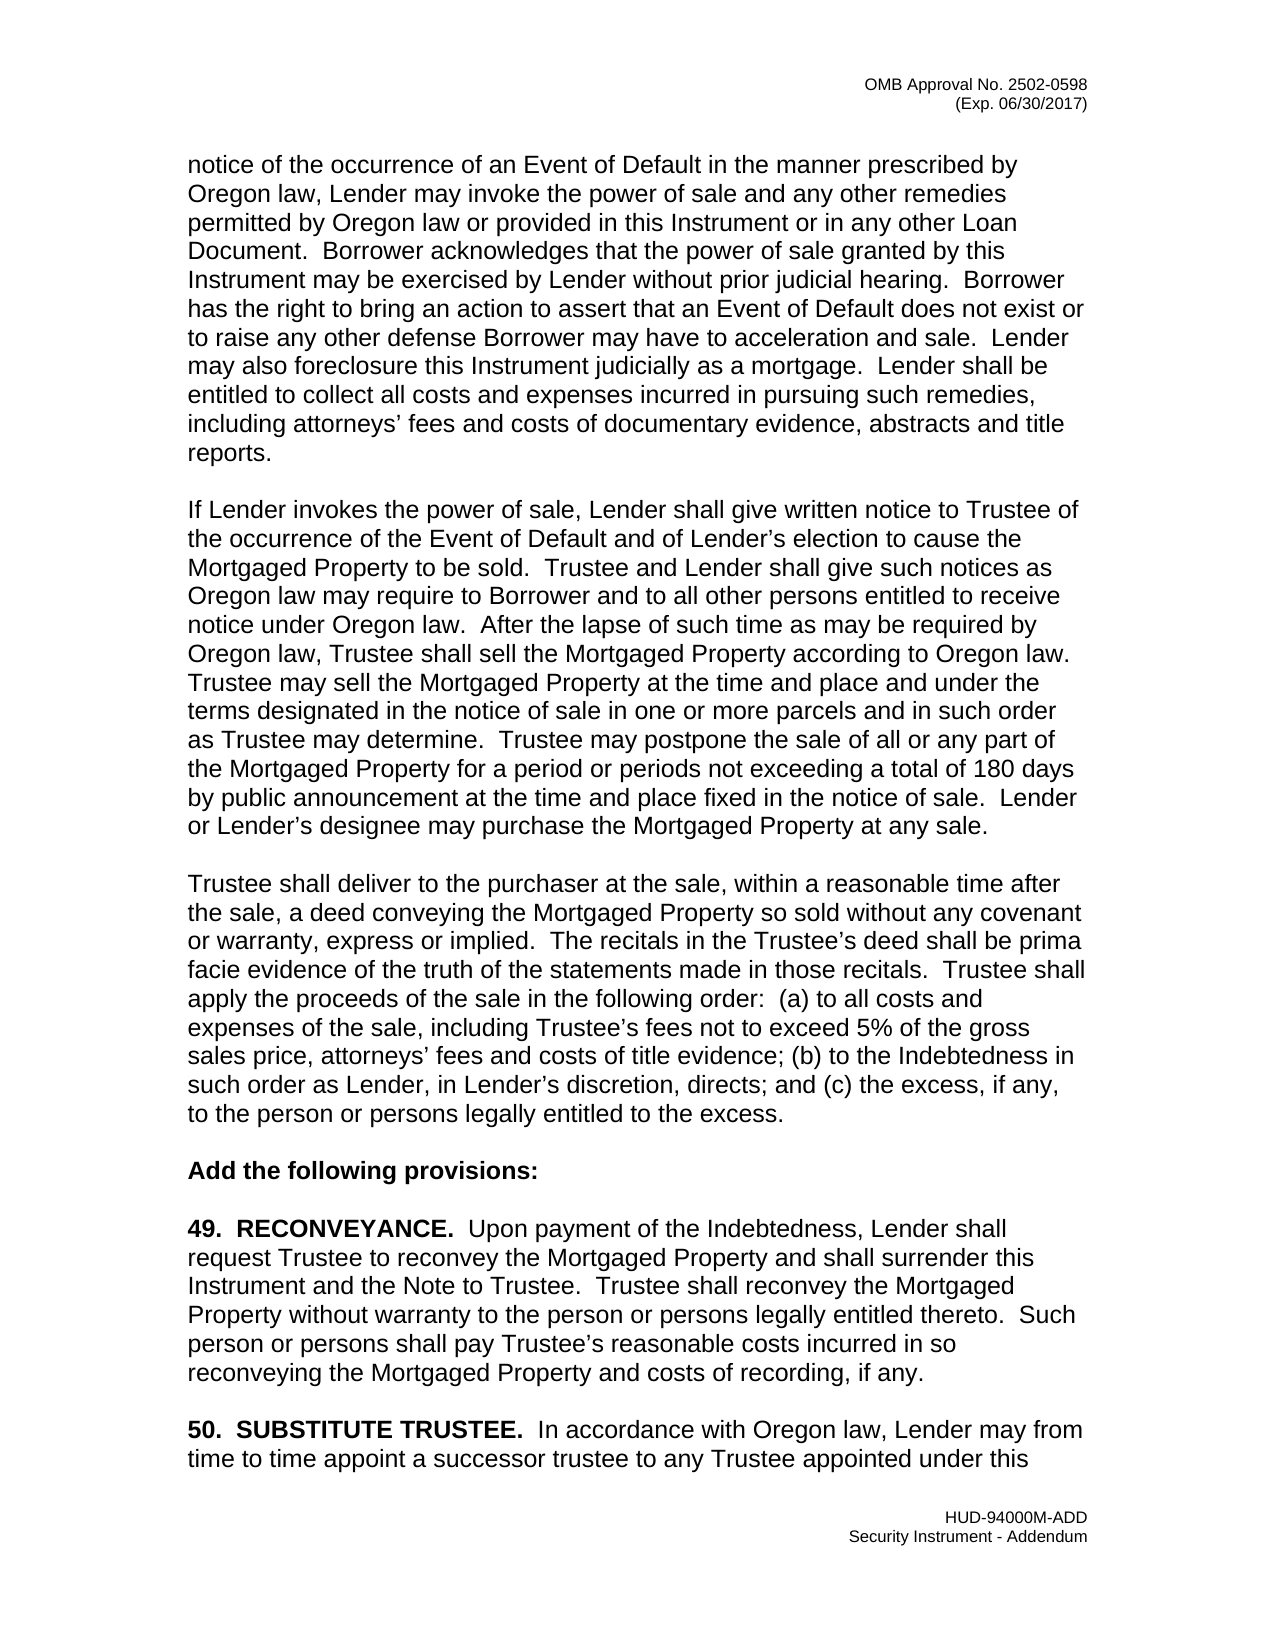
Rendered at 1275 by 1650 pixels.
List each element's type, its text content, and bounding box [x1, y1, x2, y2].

text 49. RECONVEYANCE. Upon payment of the Indebtedness, Lender shall request Trustee to reconvey the Mortgaged Property and shall surrender this Instrument and the Note to Trustee. Trustee shall reconvey the Mortgaged Property without warranty to the person or persons legally entitled thereto. Such person or persons shall pay Trustee’s reasonable costs incurred in so reconveying the Mortgaged Property and costs of recording, if any. [187, 1214, 1087, 1386]
text If Lender invokes the power of sale, Lender shall give written notice to Trustee of the occurrence of the Event of Default and of Lender’s election to cause the Mortgaged Property to be sold. Trustee and Lender shall give such notices as Oregon law may require to Borrower and to all other persons entitled to receive notice under Oregon law. After the lapse of such time as may be required by Oregon law, Trustee shall sell the Mortgaged Property according to Oregon law. Trustee may sell the Mortgaged Property at the time and place and under the terms designated in the notice of sale in one or more parcels and in such order as Trustee may determine. Trustee may postpone the sale of all or any part of the Mortgaged Property for a period or periods not exceeding a total of 180 days by public announcement at the time and place fixed in the notice of sale. Lender or Lender’s designee may purchase the Mortgaged Property at any sale. [187, 495, 1087, 840]
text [187, 1415, 1087, 1472]
text Add the following provisions: [187, 1156, 1087, 1185]
text Trustee shall deliver to the purchaser at the sale, within a reasonable time after the sale, a deed conveying the Mortgaged Property so sold without any covenant or warranty, express or implied. The recitals in the Trustee’s deed shall be prima facie evidence of the truth of the statements made in those recitals. Trustee shall apply the proceeds of the sale in the following order: (a) to all costs and expenses of the sale, including Trustee’s fees not to exceed 5% of the gross sales price, attorneys’ fees and costs of title evidence; (b) to the Indebtedness in such order as Lender, in Lender’s discretion, directs; and (c) the excess, if any, to the person or persons legally entitled to the excess. [187, 869, 1087, 1127]
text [187, 150, 1087, 466]
